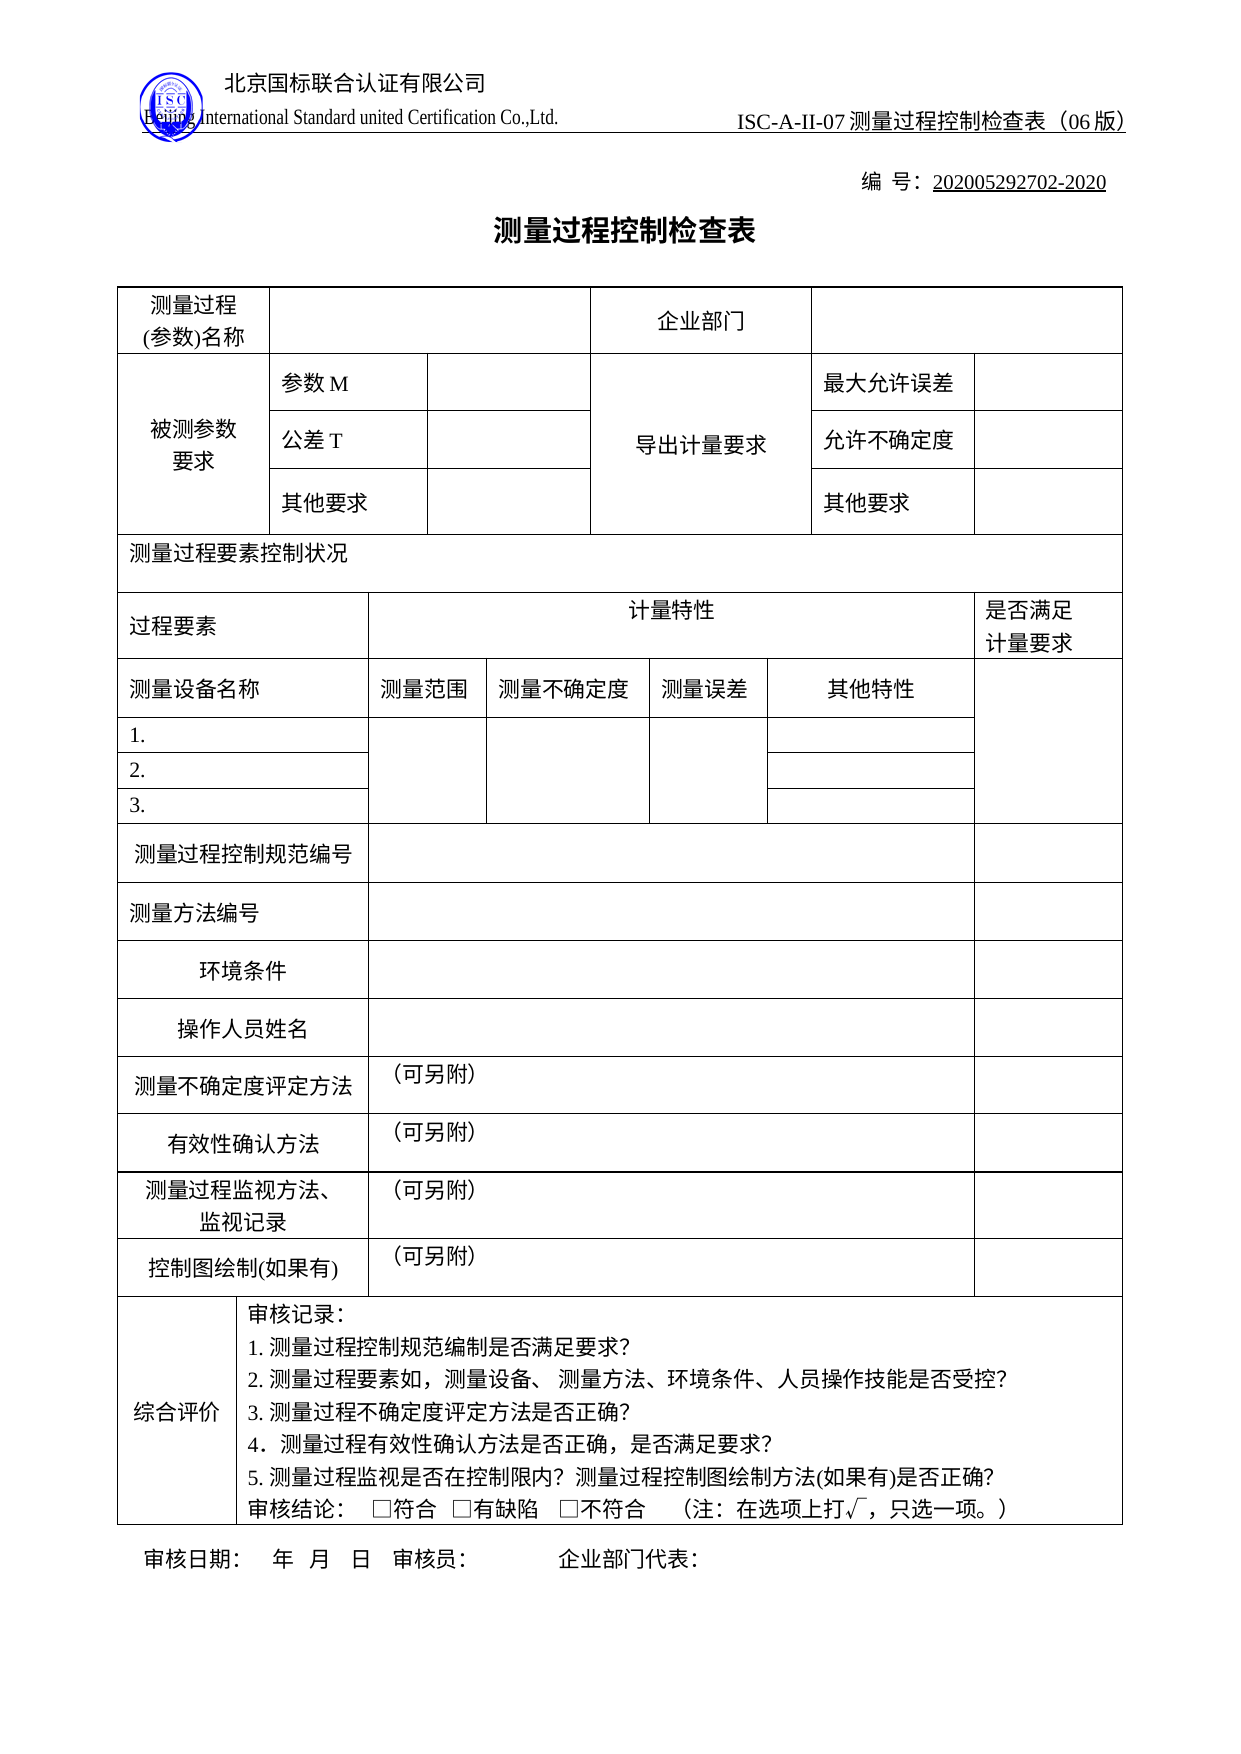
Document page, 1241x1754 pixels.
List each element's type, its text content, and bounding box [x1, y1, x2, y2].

table_cell 测量误差 [650, 659, 767, 717]
table_cell 最大允许误差 [812, 354, 974, 410]
table_cell 公差T [270, 411, 427, 468]
table_header [812, 288, 1122, 352]
table_cell （可另附） [369, 1114, 974, 1171]
table_cell 测量不确定度评定方法 [118, 1057, 368, 1113]
table_cell 计量特性 [369, 593, 974, 658]
table_cell [975, 1057, 1122, 1113]
table_cell 测量方法编号 [118, 883, 368, 940]
table_header 测量过程 (参数)名称 [118, 288, 269, 352]
table_cell [975, 659, 1122, 823]
table_cell [768, 789, 974, 823]
table_cell [975, 411, 1122, 468]
table_cell [975, 469, 1122, 534]
table_cell [975, 824, 1122, 882]
table_cell 允许不确定度 [812, 411, 974, 468]
table_cell 测量过程控制规范编号 [118, 824, 368, 882]
table_cell [975, 1173, 1122, 1237]
table_cell （可另附） [369, 1057, 974, 1113]
table_cell 操作人员姓名 [118, 999, 368, 1056]
table_cell 测量过程监视方法、 监视记录 [118, 1173, 368, 1237]
table_cell 其他要求 [812, 469, 974, 534]
table_cell [975, 1239, 1122, 1296]
table_cell [369, 999, 974, 1056]
table_cell [975, 354, 1122, 410]
table_cell [428, 411, 590, 468]
table_cell 被测参数 要求 [118, 354, 269, 534]
table_cell 测量范围 [369, 659, 486, 717]
table_cell [975, 883, 1122, 940]
table_cell 测量设备名称 [118, 659, 368, 717]
table_cell （可另附） [369, 1173, 974, 1237]
table_cell 测量过程要素控制状况 [118, 535, 1122, 592]
table_cell （可另附） [369, 1239, 974, 1296]
table_cell [650, 718, 767, 823]
table_cell [487, 718, 649, 823]
table_cell 1. [118, 718, 368, 752]
table_cell 3. [118, 789, 368, 823]
table_cell 是否满足 计量要求 [975, 593, 1122, 658]
table_cell 其他要求 [270, 469, 427, 534]
table_cell 其他特性 [768, 659, 974, 717]
table_cell [768, 753, 974, 788]
text 测量过程控制检查表 [144, 196, 1106, 261]
table_cell 导出计量要求 [591, 354, 811, 534]
table_cell [768, 718, 974, 752]
table_cell 环境条件 [118, 941, 368, 998]
table_cell [428, 354, 590, 410]
table_header [270, 288, 590, 352]
text 编 号：202005292702-2020 [144, 164, 1106, 196]
table_cell 控制图绘制(如果有) [118, 1239, 368, 1296]
table_cell [369, 941, 974, 998]
table_cell 综合评价 [118, 1297, 236, 1524]
table_cell [369, 824, 974, 882]
table_cell 测量不确定度 [487, 659, 649, 717]
table_cell 2. [118, 753, 368, 788]
picture [138, 72, 202, 141]
table_cell [369, 718, 486, 823]
table_cell 过程要素 [118, 593, 368, 658]
table_cell [975, 999, 1122, 1056]
table_cell 审核记录： 1. 测量过程控制规范编制是否满足要求？ 2. 测量过程要素如，测量设备、 测量方法、环境条件、人员操作技能是否受控？ 3. 测量过程不确定度评定方法是否正确？ 4．测量过程有效性确认方法是否正确，是否满足要求？ 5. 测量过程监视是否在控制限内？测量过程控制图绘制方法(如果有)是否正确？ 审核结论： □符合 □有缺陷 □不符合 （注：在选项上打√，只选一项。） [237, 1297, 1122, 1524]
table_cell [975, 1114, 1122, 1171]
table_header 企业部门 [591, 288, 811, 352]
table_cell [369, 883, 974, 940]
table_cell [975, 941, 1122, 998]
text 审核日期： 年 月 日 审核员： 企业部门代表： [144, 1542, 1106, 1574]
table_cell 参数M [270, 354, 427, 410]
table_cell 有效性确认方法 [118, 1114, 368, 1171]
table_cell [428, 469, 590, 534]
